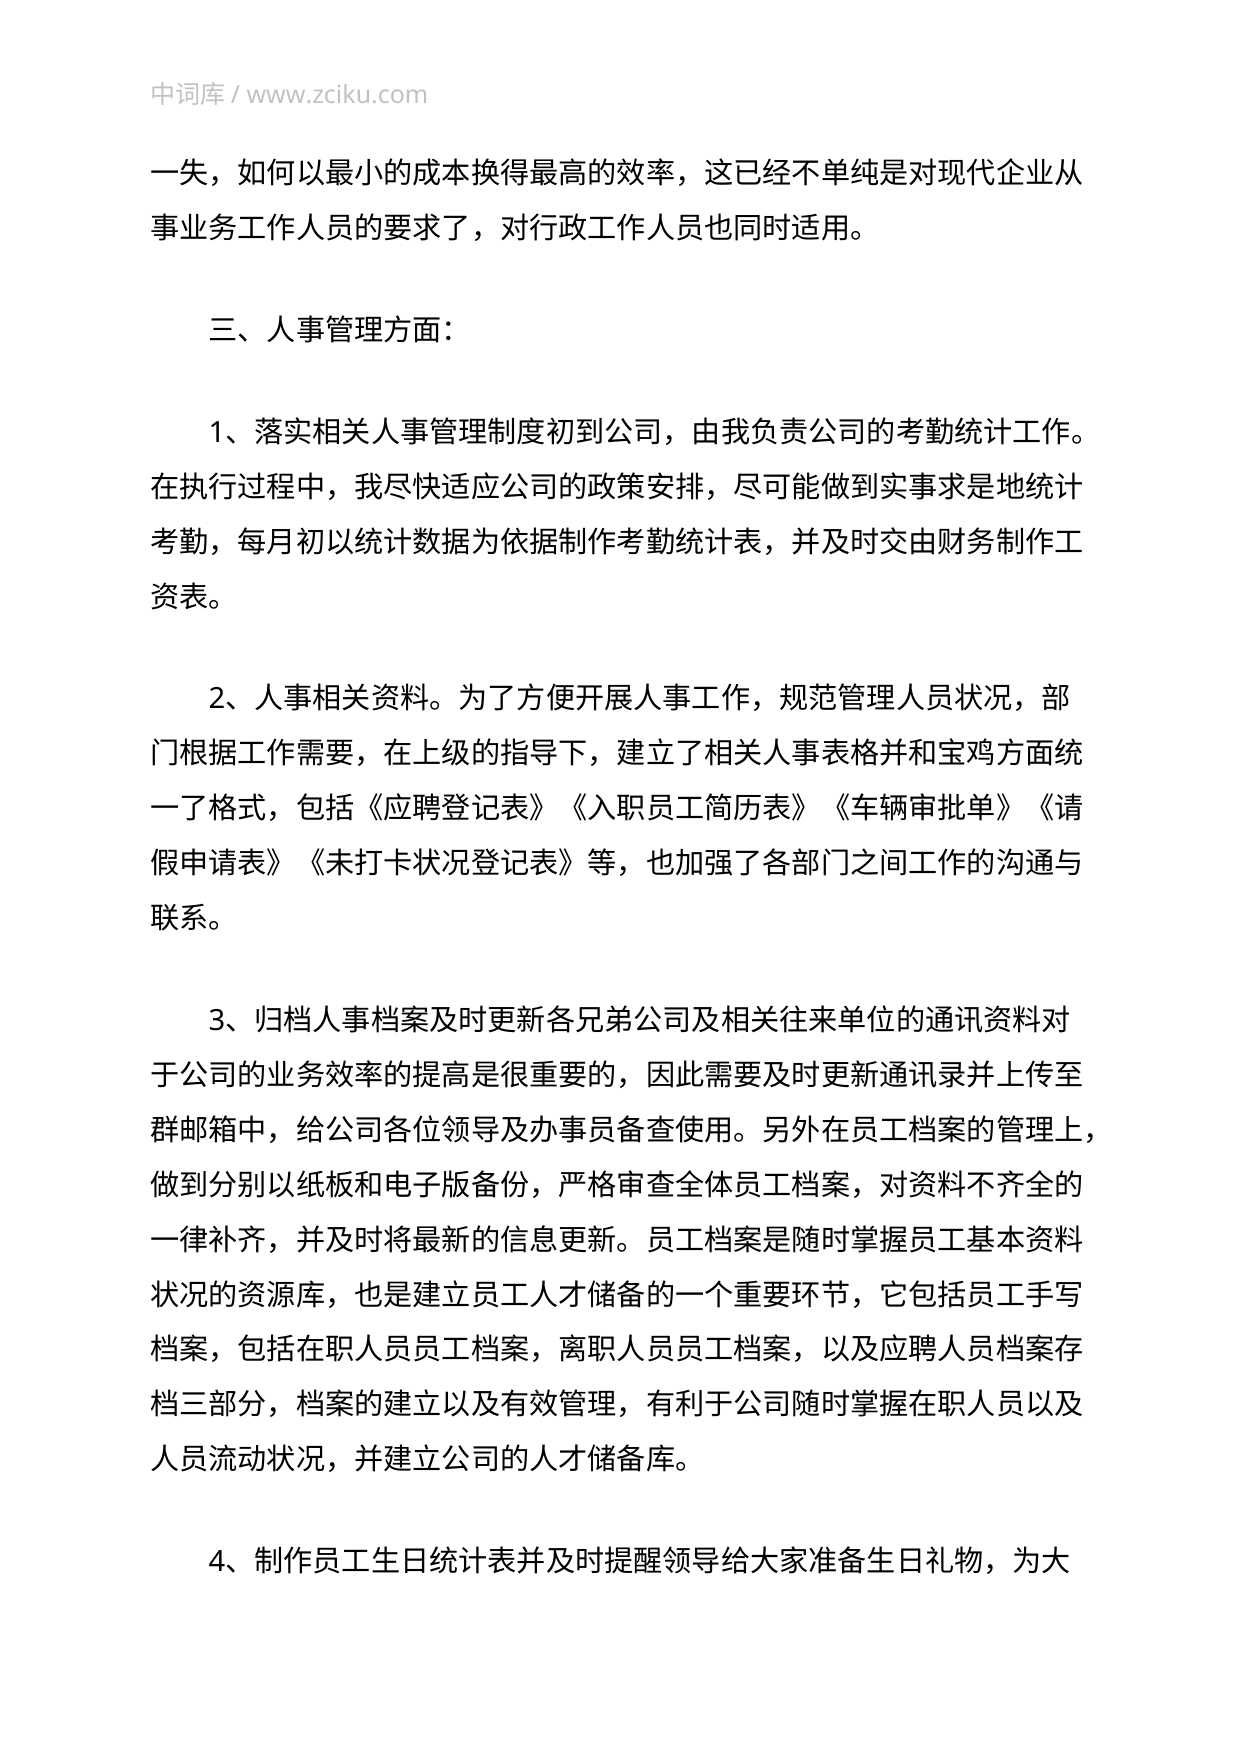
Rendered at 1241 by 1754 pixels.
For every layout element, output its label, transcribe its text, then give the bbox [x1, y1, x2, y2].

text 3、归档人事档案及时更新各兄弟公司及相关往来单位的通讯资料对于公司的业务效率的提高是很重要的，因此需要及时更新通讯录并上传至群邮箱中，给公司各位领导及办事员备查使用。另外在员工档案的管理上，做到分别以纸板和电子版备份，严格审查全体员工档案，对资料不齐全的一律补齐，并及时将最新的信息更新。员工档案是随时掌握员工基本资料状况的资源库，也是建立员工人才储备的一个重要环节，它包括员工手写档案，包括在职人员员工档案，离职人员员工档案，以及应聘人员档案存档三部分，档案的建立以及有效管理，有利于公司随时掌握在职人员以及人员流动状况，并建立公司的人才储备库。 [150, 996, 1090, 1478]
text 2、人事相关资料。为了方便开展人事工作，规范管理人员状况，部门根据工作需要，在上级的指导下，建立了相关人事表格并和宝鸡方面统一了格式，包括《应聘登记表》《入职员工简历表》《车辆审批单》《请假申请表》《未打卡状况登记表》等，也加强了各部门之间工作的沟通与联系。 [150, 675, 1090, 937]
text 三、人事管理方面： [150, 307, 1090, 349]
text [150, 150, 1090, 247]
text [150, 1537, 1090, 1580]
text 1、落实相关人事管理制度初到公司，由我负责公司的考勤统计工作。在执行过程中，我尽快适应公司的政策安排，尽可能做到实事求是地统计考勤，每月初以统计数据为依据制作考勤统计表，并及时交由财务制作工资表。 [150, 408, 1090, 616]
